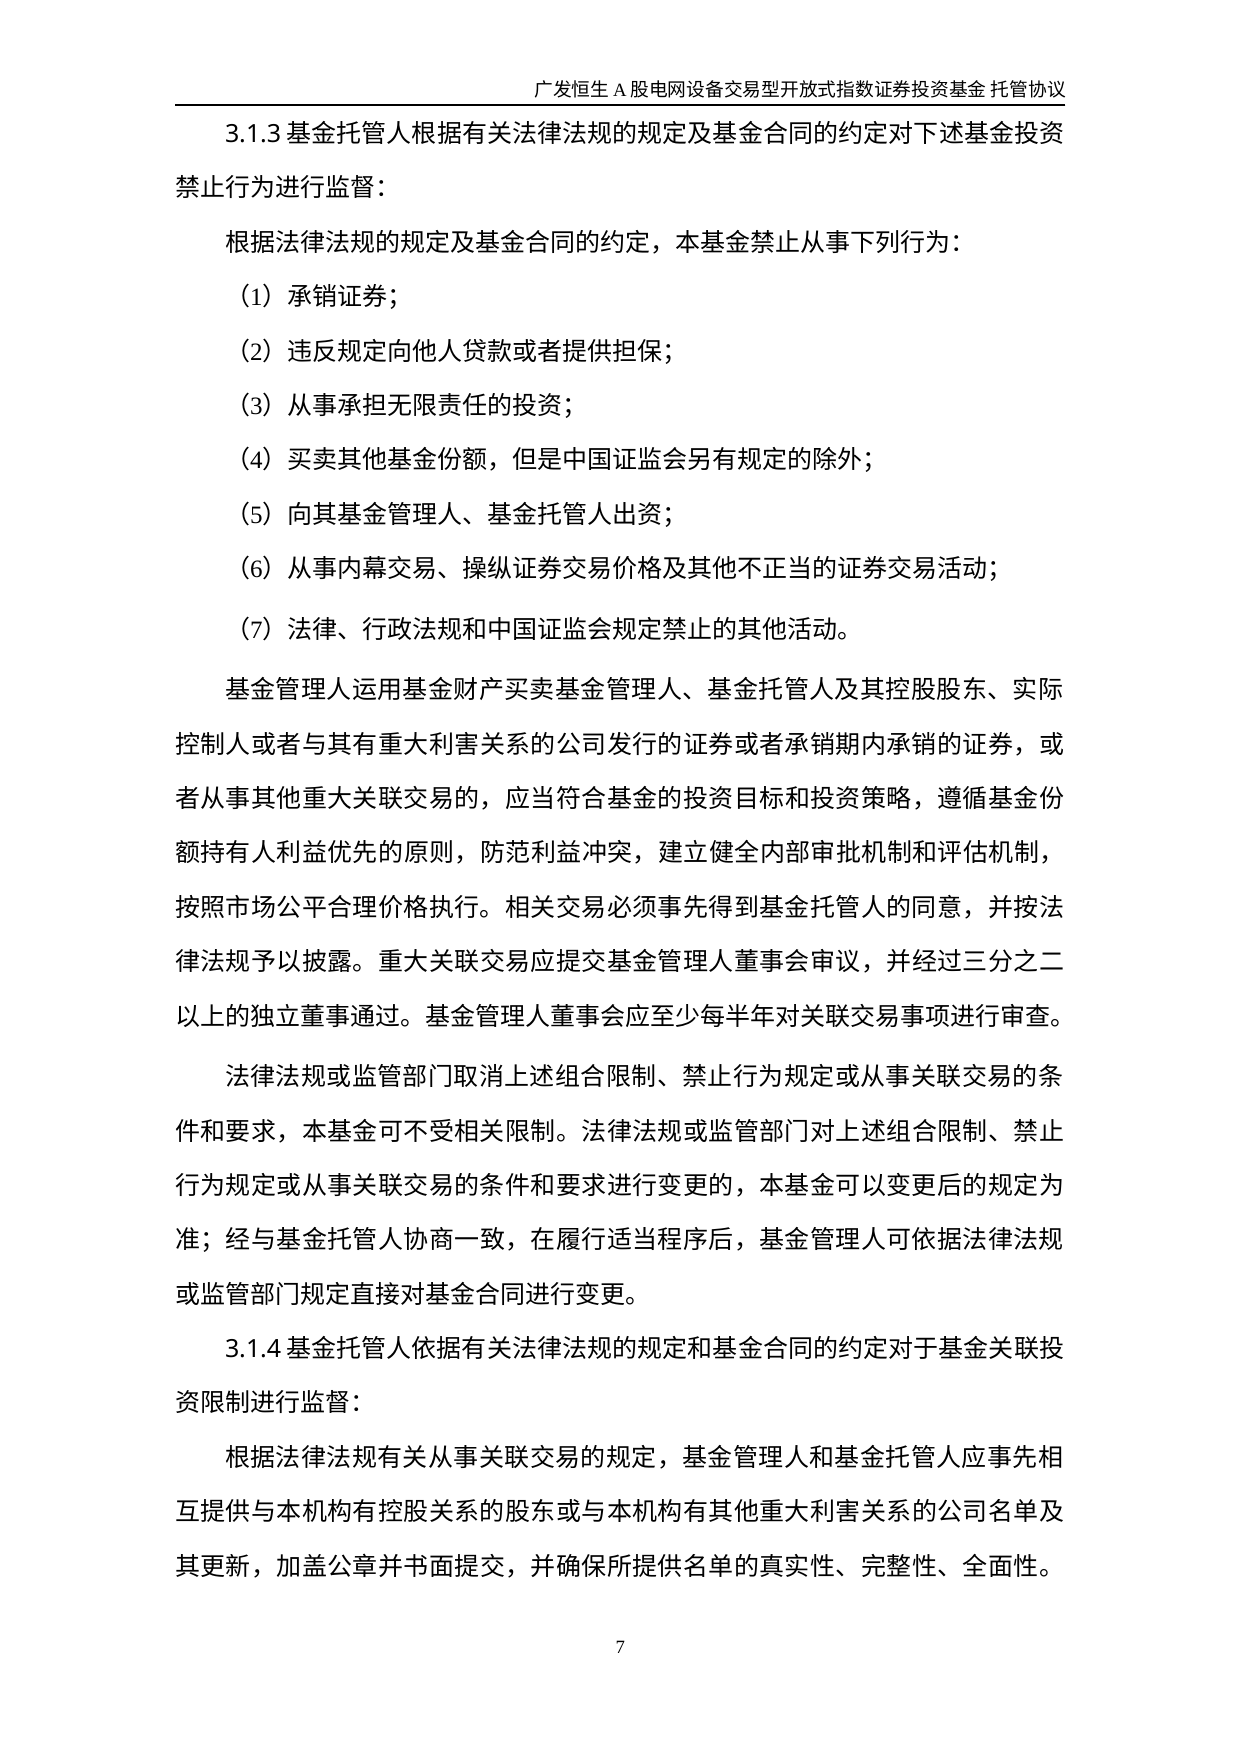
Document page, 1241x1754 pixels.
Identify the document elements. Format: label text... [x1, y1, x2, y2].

text （2）违反规定向他人贷款或者提供担保； [175, 331, 1065, 367]
text （1）承销证券； [175, 277, 1065, 313]
text （7）法律、行政法规和中国证监会规定禁止的其他活动。 [175, 609, 1065, 645]
text 基金管理人运用基金财产买卖基金管理人、基金托管人及其控股股东、实际控制人或者与其有重大利害关系的公司发行的证券或者承销期内承销的证券，或者从事其他重大关联交易的，应当符合基金的投资目标和投资策略，遵循基金份额持有人利益优先的原则，防范利益冲突，建立健全内部审批机制和评估机制，按照市场公平合理价格执行。相关交易必须事先得到基金托管人的同意，并按法律法规予以披露。重大关联交易应提交基金管理人董事会审议，并经过三分之二以上的独立董事通过。基金管理人董事会应至少每半年对关联交易事项进行审查。 [175, 670, 1065, 1032]
text （6）从事内幕交易、操纵证券交易价格及其他不正当的证券交易活动； [175, 548, 1065, 585]
text （3）从事承担无限责任的投资； [175, 385, 1065, 422]
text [175, 1437, 1065, 1582]
text 根据法律法规的规定及基金合同的约定，本基金禁止从事下列行为： [175, 222, 1065, 258]
text 法律法规或监管部门取消上述组合限制、禁止行为规定或从事关联交易的条件和要求，本基金可不受相关限制。法律法规或监管部门对上述组合限制、禁止行为规定或从事关联交易的条件和要求进行变更的，本基金可以变更后的规定为准；经与基金托管人协商一致，在履行适当程序后，基金管理人可依据法律法规或监管部门规定直接对基金合同进行变更。 [175, 1057, 1065, 1310]
text 3.1.3基金托管人根据有关法律法规的规定及基金合同的约定对下述基金投资禁止行为进行监督： [175, 113, 1065, 204]
text （5）向其基金管理人、基金托管人出资； [175, 494, 1065, 530]
text 3.1.4基金托管人依据有关法律法规的规定和基金合同的约定对于基金关联投资限制进行监督： [175, 1328, 1065, 1419]
text （4）买卖其他基金份额，但是中国证监会另有规定的除外； [175, 440, 1065, 476]
